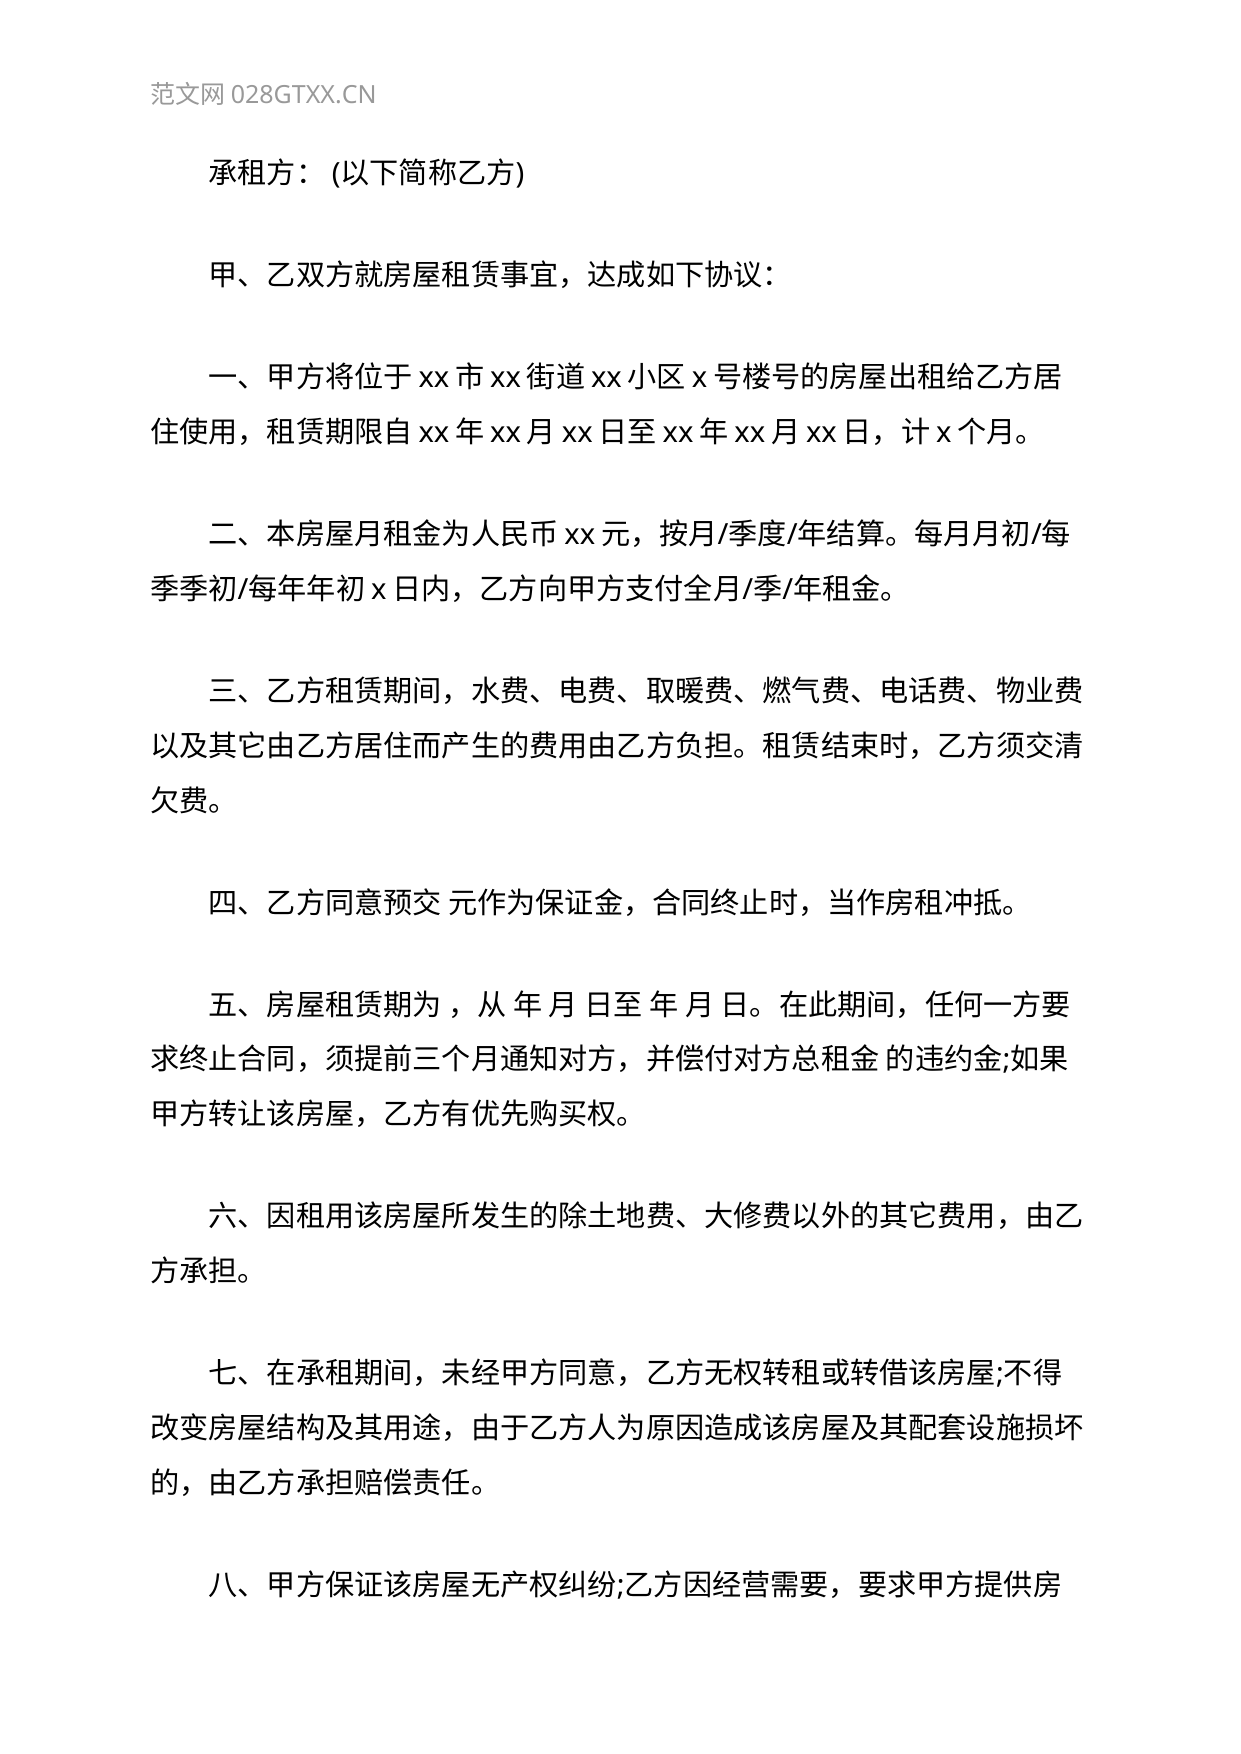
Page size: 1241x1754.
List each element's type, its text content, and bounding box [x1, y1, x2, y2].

text 四、乙方同意预交 元作为保证金，合同终止时，当作房租冲抵。 [150, 879, 1090, 922]
text 二、本房屋月租金为人民币xx元，按月/季度/年结算。每月月初/每季季初/每年年初x日内，乙方向甲方支付全月/季/年租金。 [150, 511, 1090, 608]
text 三、乙方租赁期间，水费、电费、取暖费、燃气费、电话费、物业费以及其它由乙方居住而产生的费用由乙方负担。租赁结束时，乙方须交清欠费。 [150, 668, 1090, 820]
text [150, 1561, 1090, 1603]
text 一、甲方将位于xx市xx街道xx小区x号楼号的房屋出租给乙方居住使用，租赁期限自xx年xx月xx日至xx年xx月xx日，计x个月。 [150, 354, 1090, 451]
text 甲、乙双方就房屋租赁事宜，达成如下协议： [150, 252, 1090, 294]
text 五、房屋租赁期为 ，从 年 月 日至 年 月 日。在此期间，任何一方要求终止合同，须提前三个月通知对方，并偿付对方总租金 的违约金;如果甲方转让该房屋，乙方有优先购买权。 [150, 981, 1090, 1133]
text 六、因租用该房屋所发生的除土地费、大修费以外的其它费用，由乙方承担。 [150, 1193, 1090, 1290]
text 七、在承租期间，未经甲方同意，乙方无权转租或转借该房屋;不得改变房屋结构及其用途，由于乙方人为原因造成该房屋及其配套设施损坏的，由乙方承担赔偿责任。 [150, 1349, 1090, 1502]
text 承租方： (以下简称乙方) [150, 150, 1090, 192]
